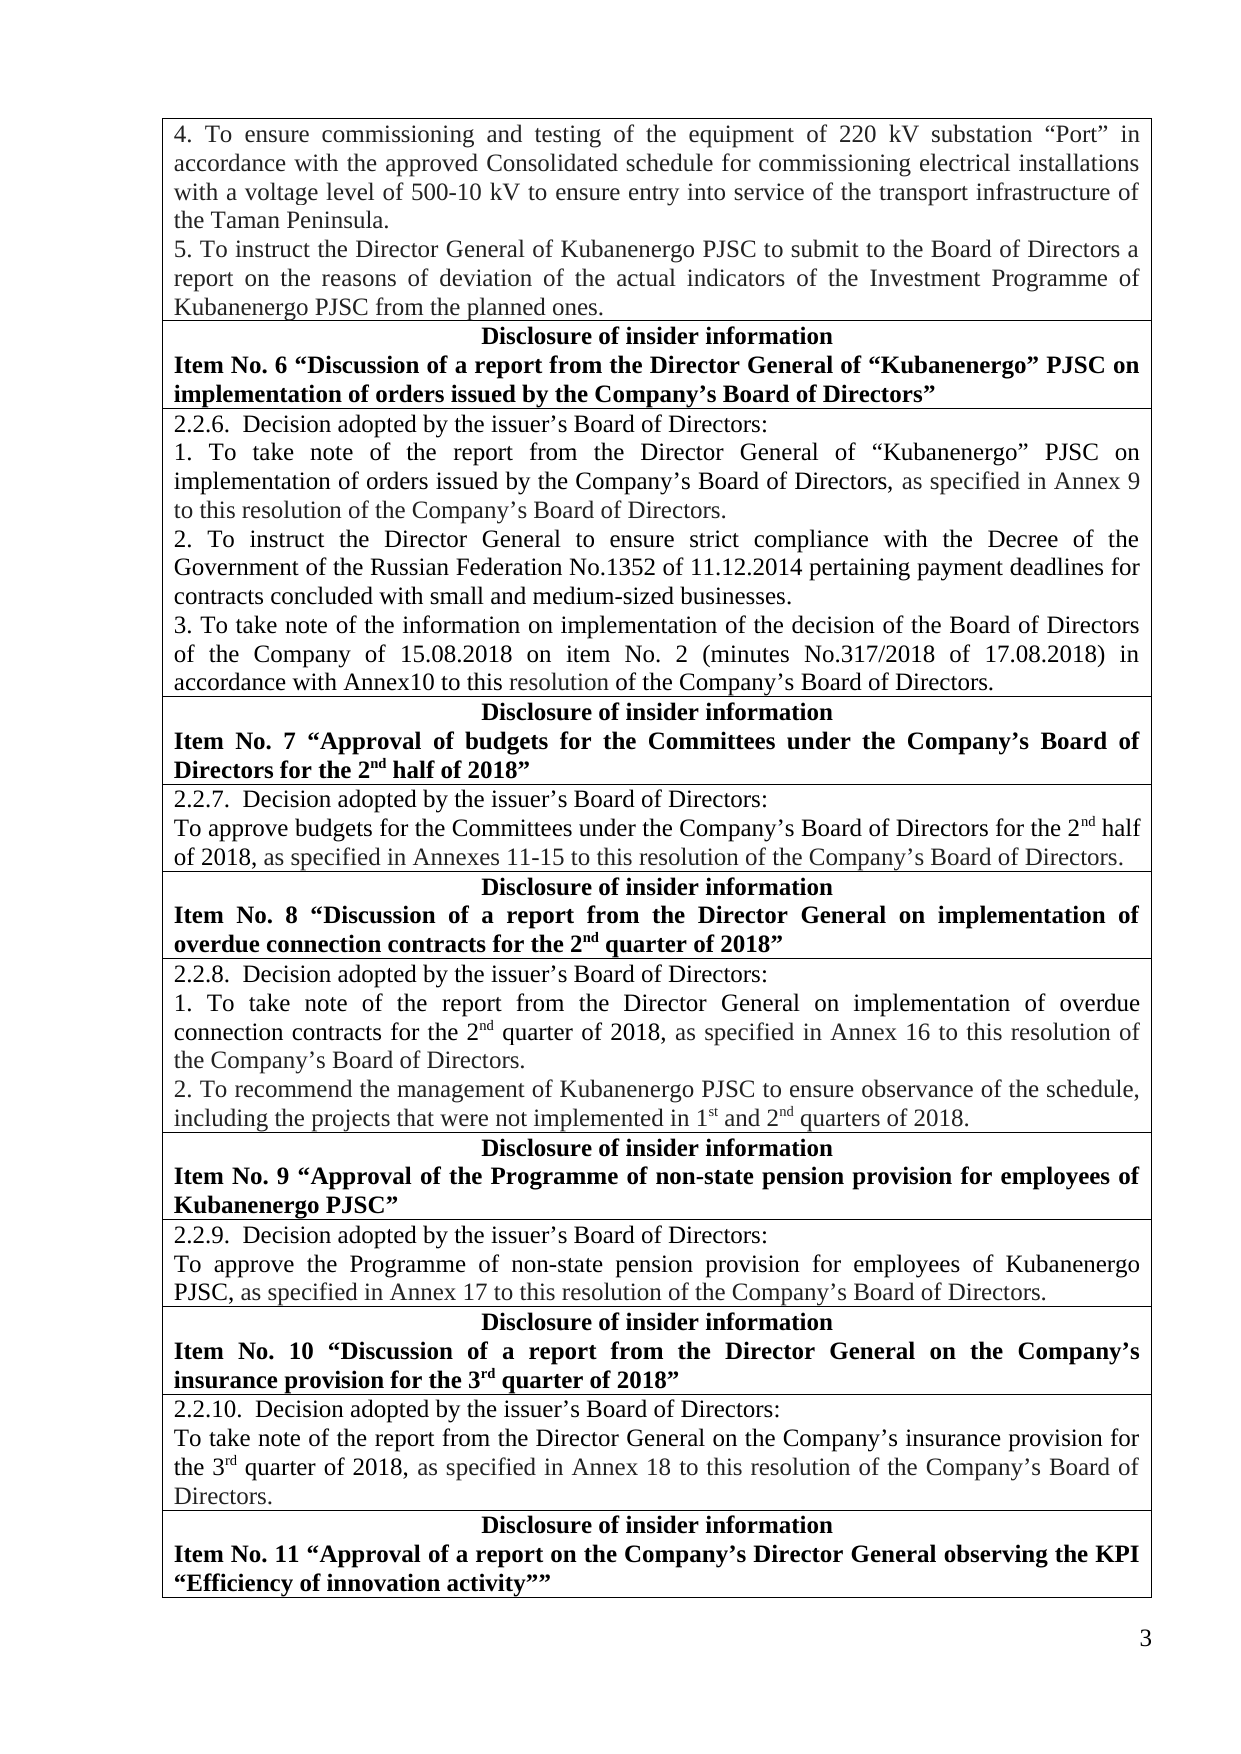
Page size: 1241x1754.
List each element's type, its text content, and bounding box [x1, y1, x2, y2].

table_cell 2.2.8. Decision adopted by the issuer’s Board of Directors: 1. To take note of the report from the Director General on implementation of overdue connection contracts for the 2nd quarter of 2018, as specified in Annex 16 to this resolution of the Company’s Board of Directors. 2. To recommend the management of Kubanenergo PJSC to ensure observance of the schedule, including the projects that were not implemented in 1st and 2nd quarters of 2018. [163, 959, 1151, 1132]
table_cell Disclosure of insider information Item No. 6 “Discussion of a report from the Director General of “Kubanenergo” PJSC on implementation of orders issued by the Company’s Board of Directors” [163, 321, 1151, 408]
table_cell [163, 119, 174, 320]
table_cell Disclosure of insider information Item No. 11 “Approval of a report on the Company’s Director General observing the KPI “Efficiency of innovation activity”” [163, 1511, 1151, 1597]
table_cell 2.2.6. Decision adopted by the issuer’s Board of Directors: 1. To take note of the report from the Director General of “Kubanenergo” PJSC on implementation of orders issued by the Company’s Board of Directors, as specified in Annex 9 to this resolution of the Company’s Board of Directors. 2. To instruct the Director General to ensure strict compliance with the Decree of the Government of the Russian Federation No.1352 of 11.12.2014 pertaining payment deadlines for contracts concluded with small and medium-sized businesses. 3. To take note of the information on implementation of the decision of the Board of Directors of the Company of 15.08.2018 on item No. 2 (minutes No.317/2018 of 17.08.2018) in accordance with Annex10 to this resolution of the Company’s Board of Directors. [163, 409, 1151, 696]
table_cell Disclosure of insider information Item No. 10 “Discussion of a report from the Director General on the Company’s insurance provision for the 3rd quarter of 2018” [163, 1307, 1151, 1393]
table_cell 2.2.10. Decision adopted by the issuer’s Board of Directors: To take note of the report from the Director General on the Company’s insurance provision for the 3rd quarter of 2018, as specified in Annex 18 to this resolution of the Company’s Board of Directors. [163, 1395, 1151, 1509]
table_cell 2.2.9. Decision adopted by the issuer’s Board of Directors: To approve the Programme of non-state pension provision for employees of Kubanenergo PJSC, as specified in Annex 17 to this resolution of the Company’s Board of Directors. [163, 1220, 1151, 1306]
table_cell 2.2.7. Decision adopted by the issuer’s Board of Directors: To approve budgets for the Committees under the Company’s Board of Directors for the 2nd half of 2018, as specified in Annexes 11-15 to this resolution of the Company’s Board of Directors. [163, 785, 1151, 871]
table_cell Disclosure of insider information Item No. 8 “Discussion of a report from the Director General on implementation of overdue connection contracts for the 2nd quarter of 2018” [163, 872, 1151, 958]
table_cell Disclosure of insider information Item No. 9 “Approval of the Programme of non-state pension provision for employees of Kubanenergo PJSC” [163, 1133, 1151, 1219]
table_cell Disclosure of insider information Item No. 7 “Approval of budgets for the Committees under the Company’s Board of Directors for the 2nd half of 2018” [163, 697, 1151, 783]
